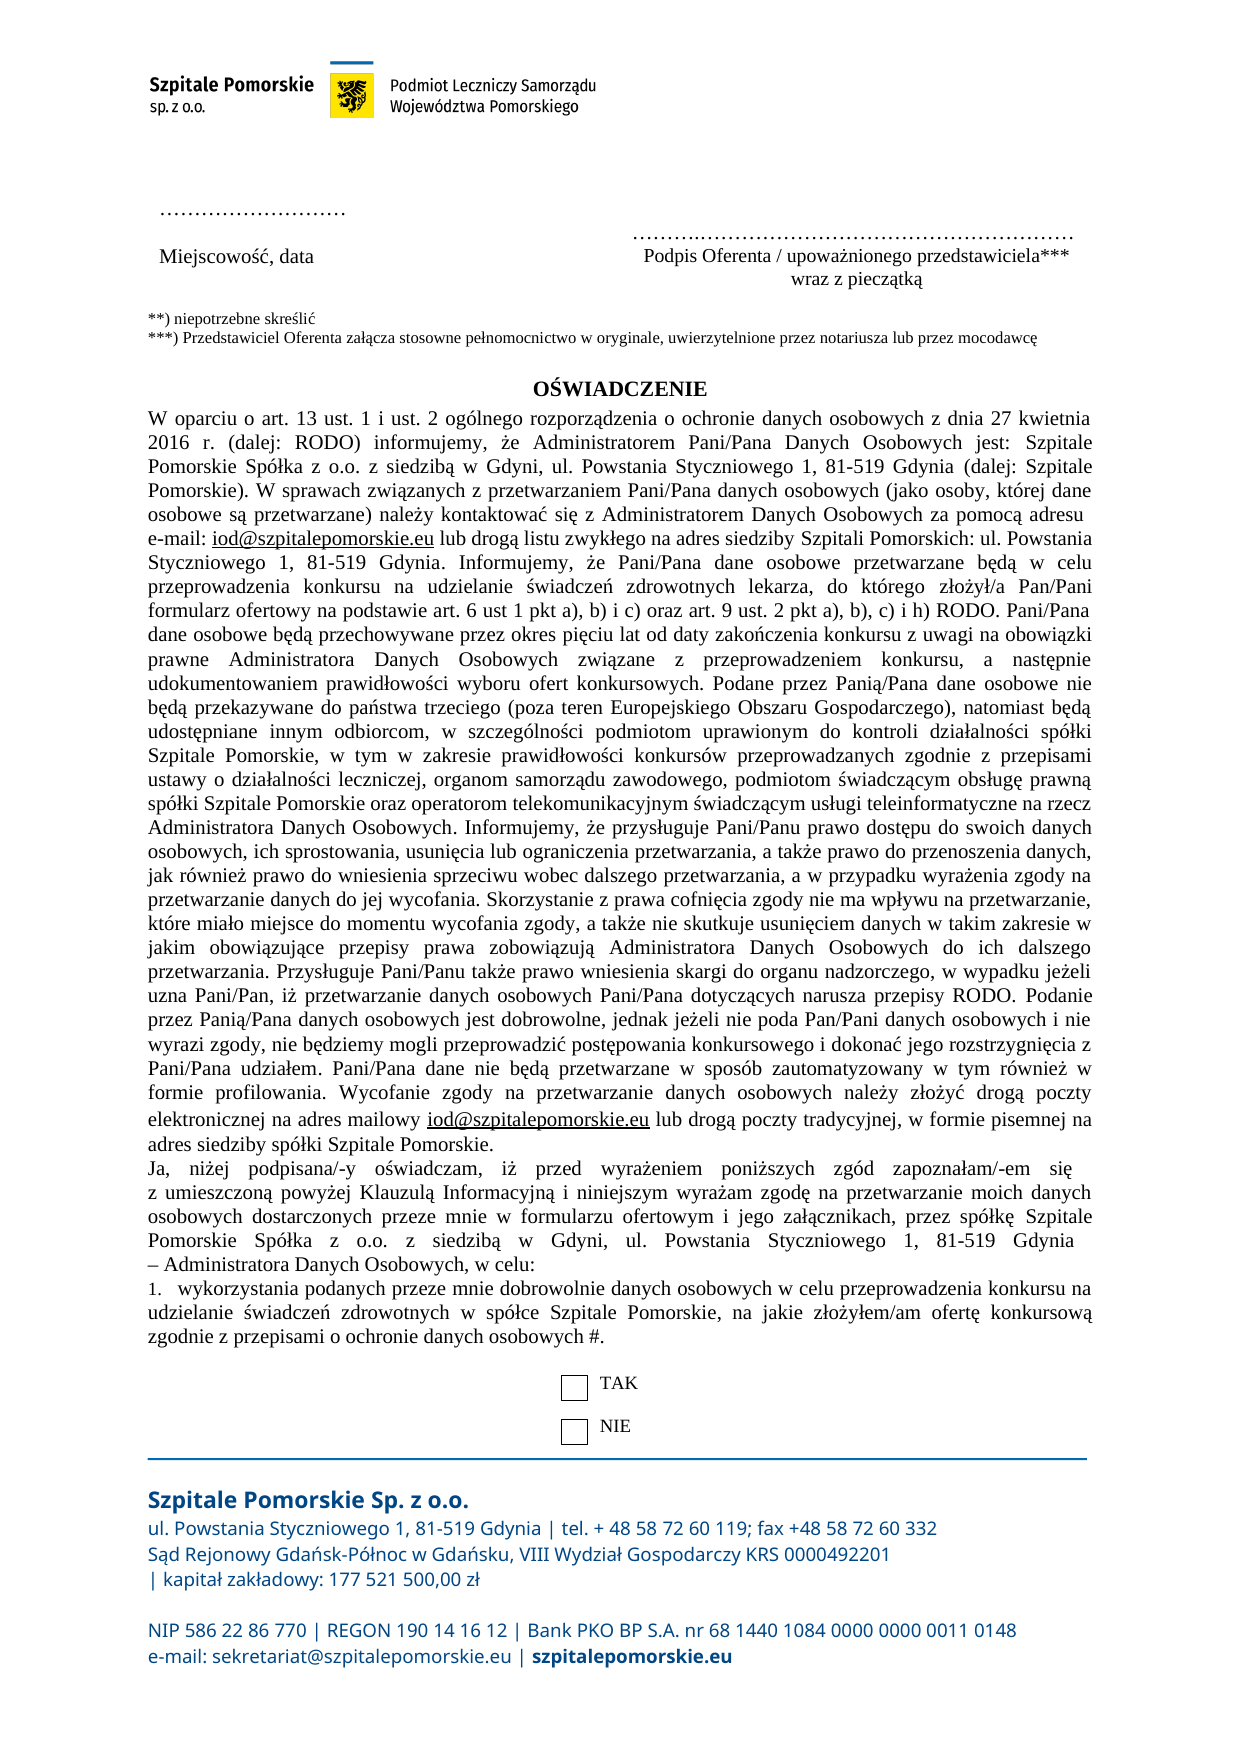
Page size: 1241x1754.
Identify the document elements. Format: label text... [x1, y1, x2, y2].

text OŚWIADCZENIE [148, 376, 1092, 402]
text ***) Przedstawiciel Oferenta załącza stosowne pełnomocnictwo w oryginale, uwierzytelnione przez notariusza lub przez mocodawcę [148, 328, 1092, 347]
table_cell Miejscowość, data [148, 244, 620, 289]
table_cell Podpis Oferenta / upoważnionego przedstawiciela*** wraz z pieczątką [620, 244, 1092, 289]
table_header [620, 148, 1092, 244]
list wykorzystania podanych przeze mnie dobrowolnie danych osobowych w celu przeprowadzenia konkursu na udzielanie świadczeń zdrowotnych w spółce Szpitale Pomorskie, na jakie złożyłem/am ofertę konkursową zgodnie z przepisami o ochronie danych osobowych #. [148, 1276, 1092, 1348]
picture [148, 59, 597, 119]
text Ja, niżej podpisana/-y oświadczam, iż przed wyrażeniem poniższych zgód zapoznałam/-em się z umieszczoną powyżej Klauzulą Informacyjną i niniejszym wyrażam zgodę na przetwarzanie moich danych osobowych dostarczonych przeze mnie w formularzu ofertowym i jego załącznikach, przez spółkę Szpitale Pomorskie Spółka z o.o. z siedzibą w Gdyni, ul. Powstania Styczniowego 1, 81-519 Gdynia – Administratora Danych Osobowych, w celu: [148, 1156, 1092, 1276]
text **) niepotrzebne skreślić [148, 309, 1092, 328]
table_header ……………………… [148, 148, 620, 244]
text NIE [516, 1415, 1092, 1437]
text TAK [590, 1372, 1092, 1394]
text W oparciu o art. 13 ust. 1 i ust. 2 ogólnego rozporządzenia o ochronie danych osobowych z dnia 27 kwietnia 2016 r. (dalej: RODO) informujemy, że Administratorem Pani/Pana Danych Osobowych jest: Szpitale Pomorskie Spółka z o.o. z siedzibą w Gdyni, ul. Powstania Styczniowego 1, 81-519 Gdynia (dalej: Szpitale Pomorskie). W sprawach związanych z przetwarzaniem Pani/Pana danych osobowych (jako osoby, której dane osobowe są przetwarzane) należy kontaktować się z Administratorem Danych Osobowych za pomocą adresu e-mail: iod@szpitalepomorskie.eu lub drogą listu zwykłego na adres siedziby Szpitali Pomorskich: ul. Powstania Styczniowego 1, 81-519 Gdynia. Informujemy, że Pani/Pana dane osobowe przetwarzane będą w celu przeprowadzenia konkursu na udzielanie świadczeń zdrowotnych lekarza, do którego złożył/a Pan/Pani formularz ofertowy na podstawie art. 6 ust 1 pkt a), b) i c) oraz art. 9 ust. 2 pkt a), b), c) i h) RODO. Pani/Pana dane osobowe będą przechowywane przez okres pięciu lat od daty zakończenia konkursu z uwagi na obowiązki prawne Administratora Danych Osobowych związane z przeprowadzeniem konkursu, a następnie udokumentowaniem prawidłowości wyboru ofert konkursowych. Podane przez Panią/Pana dane osobowe nie będą przekazywane do państwa trzeciego (poza teren Europejskiego Obszaru Gospodarczego), natomiast będą udostępniane innym odbiorcom, w szczególności podmiotom uprawionym do kontroli działalności spółki Szpitale Pomorskie, w tym w zakresie prawidłowości konkursów przeprowadzanych zgodnie z przepisami ustawy o działalności leczniczej, organom samorządu zawodowego, podmiotom świadczącym obsługę prawną spółki Szpitale Pomorskie oraz operatorom telekomunikacyjnym świadczącym usługi teleinformatyczne na rzecz Administratora Danych Osobowych. Informujemy, że przysługuje Pani/Panu prawo dostępu do swoich danych osobowych, ich sprostowania, usunięcia lub ograniczenia przetwarzania, a także prawo do przenoszenia danych, jak również prawo do wniesienia sprzeciwu wobec dalszego przetwarzania, a w przypadku wyrażenia zgody na przetwarzanie danych do jej wycofania. Skorzystanie z prawa cofnięcia zgody nie ma wpływu na przetwarzanie, które miało miejsce do momentu wycofania zgody, a także nie skutkuje usunięciem danych w takim zakresie w jakim obowiązujące przepisy prawa zobowiązują Administratora Danych Osobowych do ich dalszego przetwarzania. Przysługuje Pani/Panu także prawo wniesienia skargi do organu nadzorczego, w wypadku jeżeli uzna Pani/Pan, iż przetwarzanie danych osobowych Pani/Pana dotyczących narusza przepisy RODO. Podanie przez Panią/Pana danych osobowych jest dobrowolne, jednak jeżeli nie poda Pan/Pani danych osobowych i nie wyrazi zgody, nie będziemy mogli przeprowadzić postępowania konkursowego i dokonać jego rozstrzygnięcia z Pani/Pana udziałem. Pani/Pana dane nie będą przetwarzane w sposób zautomatyzowany w tym również w formie profilowania. Wycofanie zgody na przetwarzanie danych osobowych należy złożyć drogą poczty elektronicznej na adres mailowy iod@szpitalepomorskie.eu lub drogą poczty tradycyjnej, w formie pisemnej na adres siedziby spółki Szpitale Pomorskie. [148, 406, 1092, 1156]
